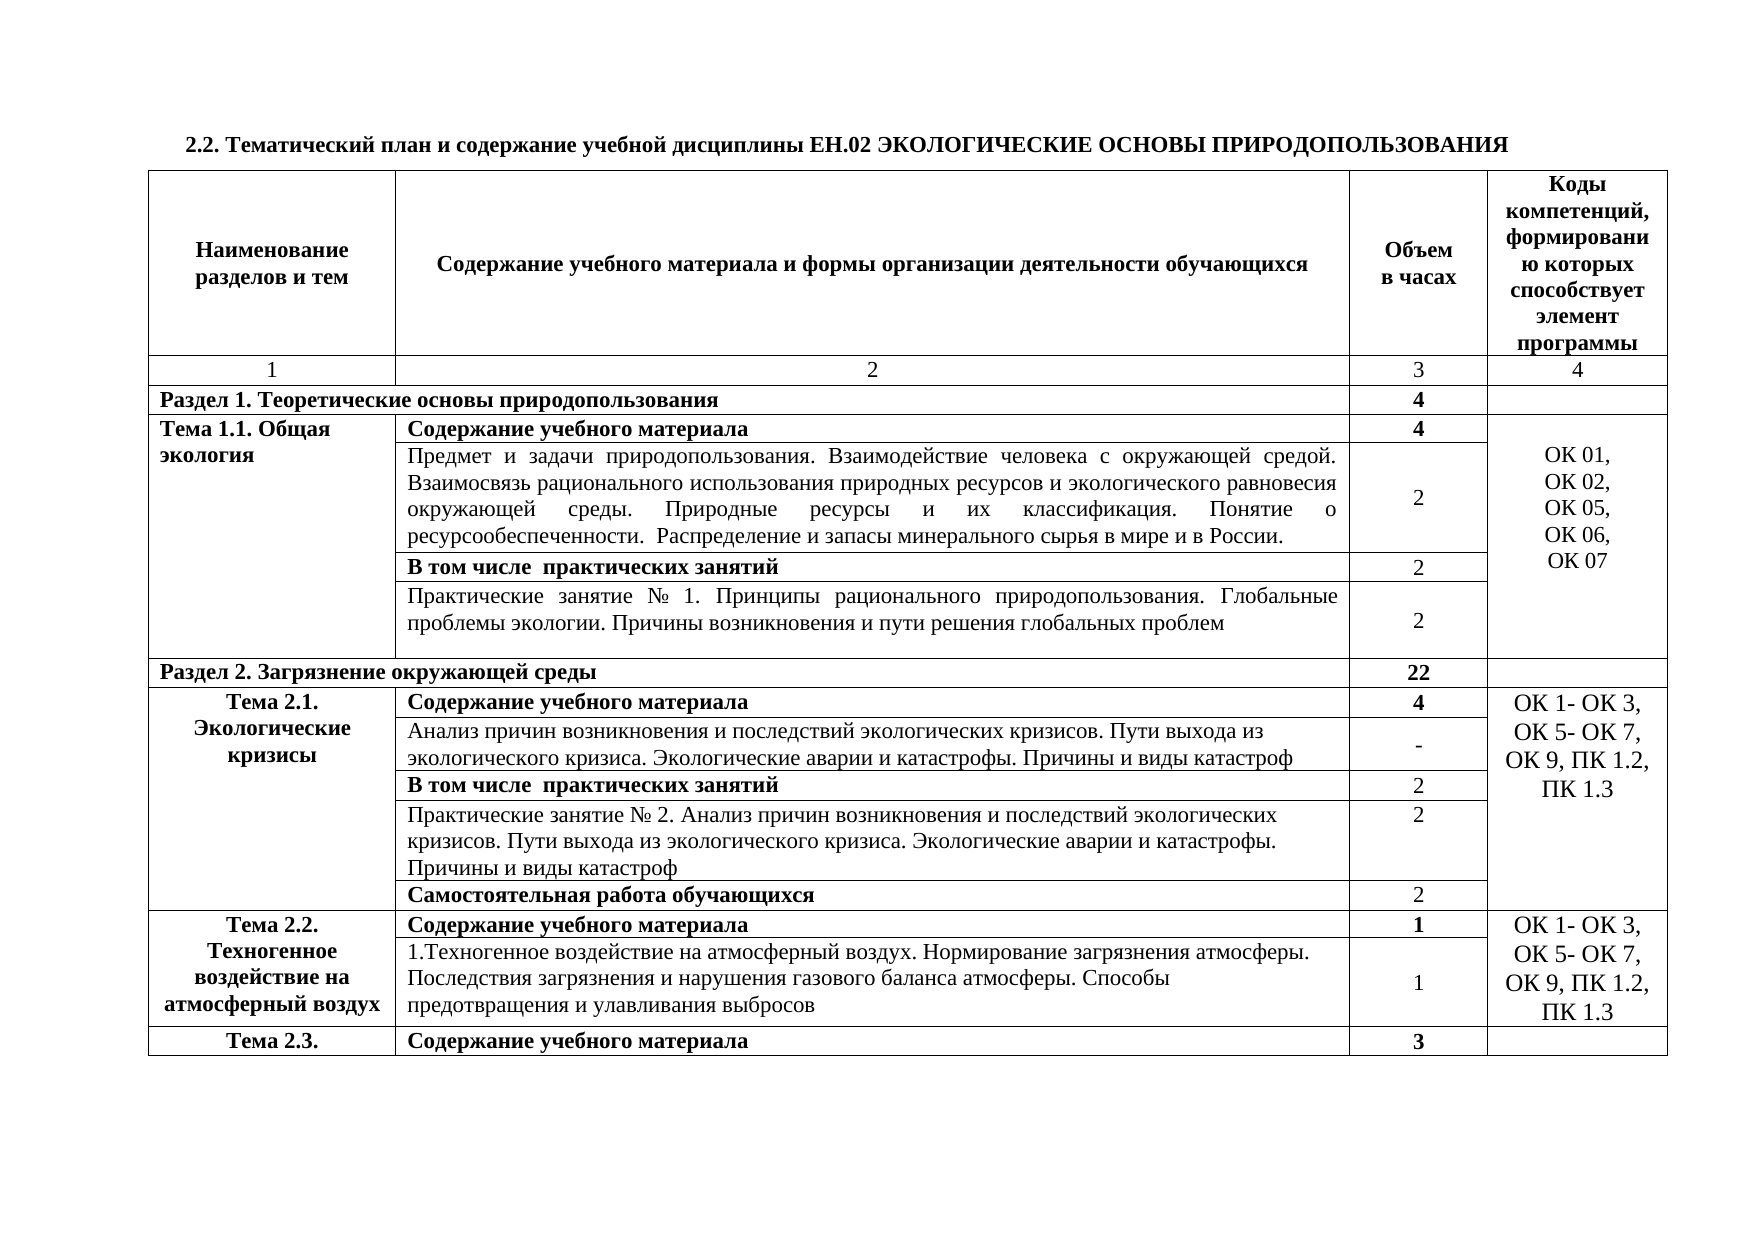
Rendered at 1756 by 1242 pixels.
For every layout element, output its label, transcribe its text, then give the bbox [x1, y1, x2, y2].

table_cell Предмет и задачи природопользования. Взаимодействие человека с окружающей средой. Взаимосвязь рационального использования природных ресурсов и экологического равновесия окружающей среды. Природные ресурсы и их классификация. Понятие о ресурсообеспеченности. Распределение и запасы минерального сырья в мире и в России. [396, 443, 1349, 552]
table_cell 1.Техногенное воздействие на атмосферный воздух. Нормирование загрязнения атмосферы. Последствия загрязнения и нарушения газового баланса атмосферы. Способы предотвращения и улавливания выбросов [396, 938, 1349, 1026]
table_cell 2 [396, 356, 1349, 384]
table_cell 1 [149, 356, 395, 384]
table_cell 3 [1350, 1027, 1487, 1055]
table_cell [1488, 386, 1667, 414]
table_cell Содержание учебного материала [396, 1027, 1349, 1055]
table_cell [1488, 911, 1667, 1026]
table_cell Анализ причин возникновения и последствий экологических кризисов. Пути выхода из экологического кризиса. Экологические аварии и катастрофы. Причины и виды катастроф [396, 718, 1349, 770]
table_cell Содержание учебного материала [396, 688, 1349, 717]
table_cell 22 [1350, 659, 1487, 687]
table_cell 4 [1350, 415, 1487, 442]
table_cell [149, 1027, 395, 1055]
table_cell В том числе практических занятий [396, 553, 1349, 581]
text 2.2. Тематический план и содержание учебной дисциплины ЕН.02 ЭКОЛОГИЧЕСКИЕ ОСНОВЫ ПРИРОДОПОЛЬЗОВАНИЯ [185, 131, 1666, 157]
table_cell Содержание учебного материала [396, 911, 1349, 937]
table_cell Самостоятельная работа обучающихся [396, 881, 1349, 909]
table_cell В том числе практических занятий [396, 771, 1349, 800]
table_cell ОК 1- ОК 3, ОК 5- ОК 7, ОК 9, ПК 1.2, ПК 1.3 [1488, 688, 1667, 909]
table_cell 2 [1350, 553, 1487, 581]
table_cell - [1350, 718, 1487, 770]
table_header Содержание учебного материала и формы организации деятельности обучающихся [396, 171, 1349, 355]
table_cell 2 [1350, 443, 1487, 552]
table_cell 4 [1350, 386, 1487, 414]
table_cell ОК 01, ОК 02, ОК 05, ОК 06, ОК 07 [1488, 415, 1667, 657]
table_cell 4 [1488, 356, 1667, 384]
table_cell 3 [1350, 356, 1487, 384]
table_cell Тема 2.2. Техногенное воздействие на атмосферный воздух [149, 911, 395, 1026]
table_cell 2 [1350, 881, 1487, 909]
table_cell 2 [1350, 771, 1487, 800]
table_cell 2 [1350, 801, 1487, 880]
table_cell Тема 2.1. Экологические кризисы [149, 688, 395, 909]
table_cell Практические занятие № 2. Анализ причин возникновения и последствий экологических кризисов. Пути выхода из экологического кризиса. Экологические аварии и катастрофы. Причины и виды катастроф [396, 801, 1349, 880]
table_cell 4 [1350, 688, 1487, 717]
table_cell Тема 1.1. Общая экология [149, 415, 395, 657]
table_cell Раздел 1. Теоретические основы природопользования [149, 386, 1349, 414]
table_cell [1488, 1027, 1667, 1055]
table_cell [1488, 659, 1667, 687]
table_cell Содержание учебного материала [396, 415, 1349, 442]
table_cell 2 [1350, 582, 1487, 657]
table_cell 1 [1350, 911, 1487, 937]
table_cell Раздел 2. Загрязнение окружающей среды [149, 659, 1349, 687]
table_cell 1 [1350, 938, 1487, 1026]
table_header Объем в часах [1350, 171, 1487, 355]
table_header Наименование разделов и тем [149, 171, 395, 355]
table_header Коды компетенций, формированию которых способствует элемент программы [1488, 171, 1667, 355]
table_cell Практические занятие № 1. Принципы рационального природопользования. Глобальные проблемы экологии. Причины возникновения и пути решения глобальных проблем [396, 582, 1349, 657]
